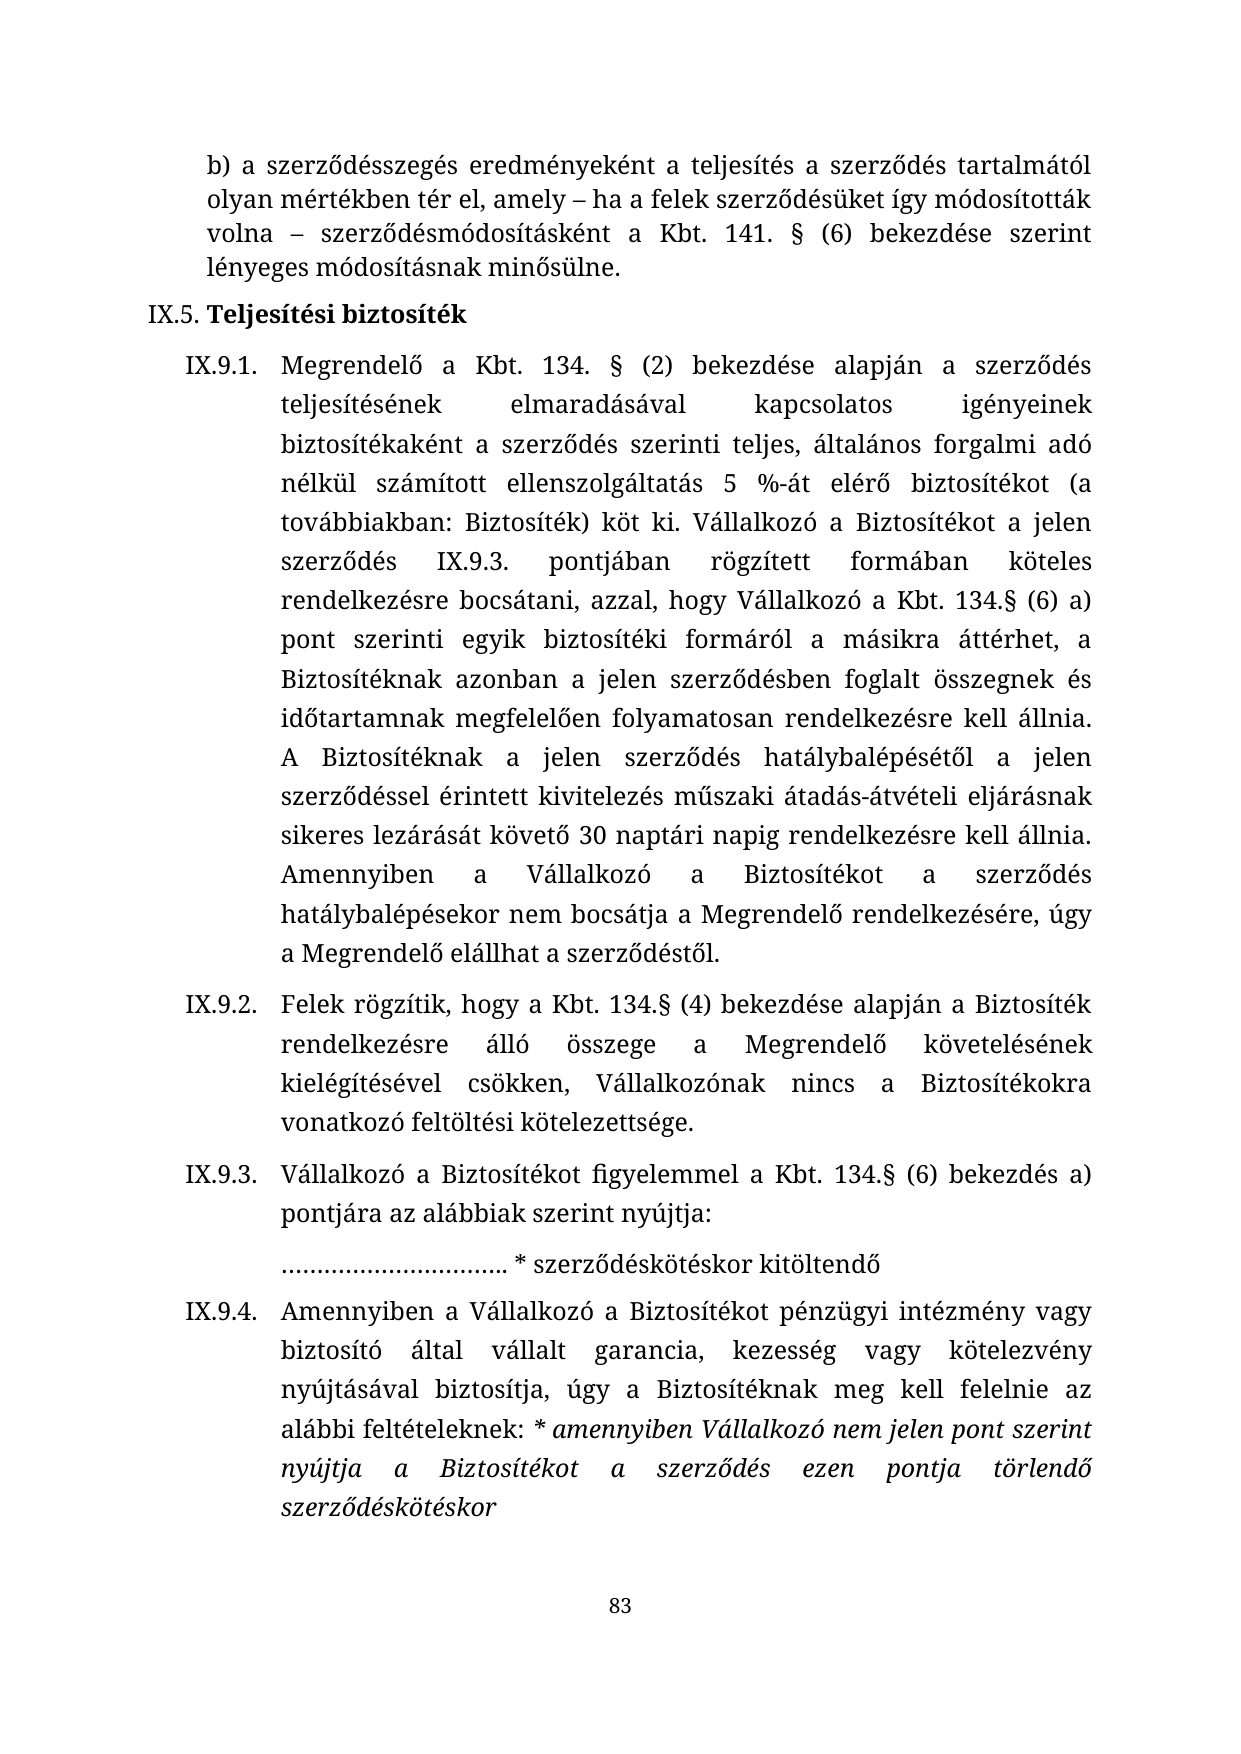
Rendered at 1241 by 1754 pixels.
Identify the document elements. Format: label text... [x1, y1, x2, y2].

list Megrendelő a Kbt. 134. § (2) bekezdése alapján a szerződés teljesítésének elmaradásával kapcsolatos igényeinek biztosítékaként a szerződés szerinti teljes, általános forgalmi adó nélkül számított ellenszolgáltatás 5 %-át elérő biztosítékot (a továbbiakban: Biztosíték) köt ki. Vállalkozó a Biztosítékot a jelen szerződés IX.9.3. pontjában rögzített formában köteles rendelkezésre bocsátani, azzal, hogy Vállalkozó a Kbt. 134.§ (6) a) pont szerinti egyik biztosítéki formáról a másikra áttérhet, a Biztosítéknak azonban a jelen szerződésben foglalt összegnek és időtartamnak megfelelően folyamatosan rendelkezésre kell állnia. A Biztosítéknak a jelen szerződés hatálybalépésétől a jelen szerződéssel érintett kivitelezés műszaki átadás-átvételi eljárásnak sikeres lezárását követő 30 naptári napig rendelkezésre kell állnia. Amennyiben a Vállalkozó a Biztosítékot a szerződés hatálybalépésekor nem bocsátja a Megrendelő rendelkezésére, úgy a Megrendelő elállhat a szerződéstől. [185, 348, 1093, 969]
text ………………………….. * szerződéskötéskor kitöltendő [281, 1247, 1093, 1281]
list Felek rögzítik, hogy a Kbt. 134.§ (4) bekezdése alapján a Biztosíték rendelkezésre álló összege a Megrendelő követelésének kielégítésével csökken, Vállalkozónak nincs a Biztosítékokra vonatkozó feltöltési kötelezettsége. [185, 987, 1093, 1139]
list Teljesítési biztosíték [148, 296, 1093, 330]
text b) a szerződésszegés eredményeként a teljesítés a szerződés tartalmától olyan mértékben tér el, amely – ha a felek szerződésüket így módosították volna – szerződésmódosításként a Kbt. 141. § (6) bekezdése szerint lényeges módosításnak minősülne. [207, 148, 1093, 284]
list Amennyiben a Vállalkozó a Biztosítékot pénzügyi intézmény vagy biztosító által vállalt garancia, kezesség vagy kötelezvény nyújtásával biztosítja, úgy a Biztosítéknak meg kell felelnie az alábbi feltételeknek: * amennyiben Vállalkozó nem jelen pont szerint nyújtja a Biztosítékot a szerződés ezen pontja törlendő szerződéskötéskor [185, 1294, 1093, 1524]
list Vállalkozó a Biztosítékot figyelemmel a Kbt. 134.§ (6) bekezdés a) pontjára az alábbiak szerint nyújtja: [185, 1156, 1093, 1229]
